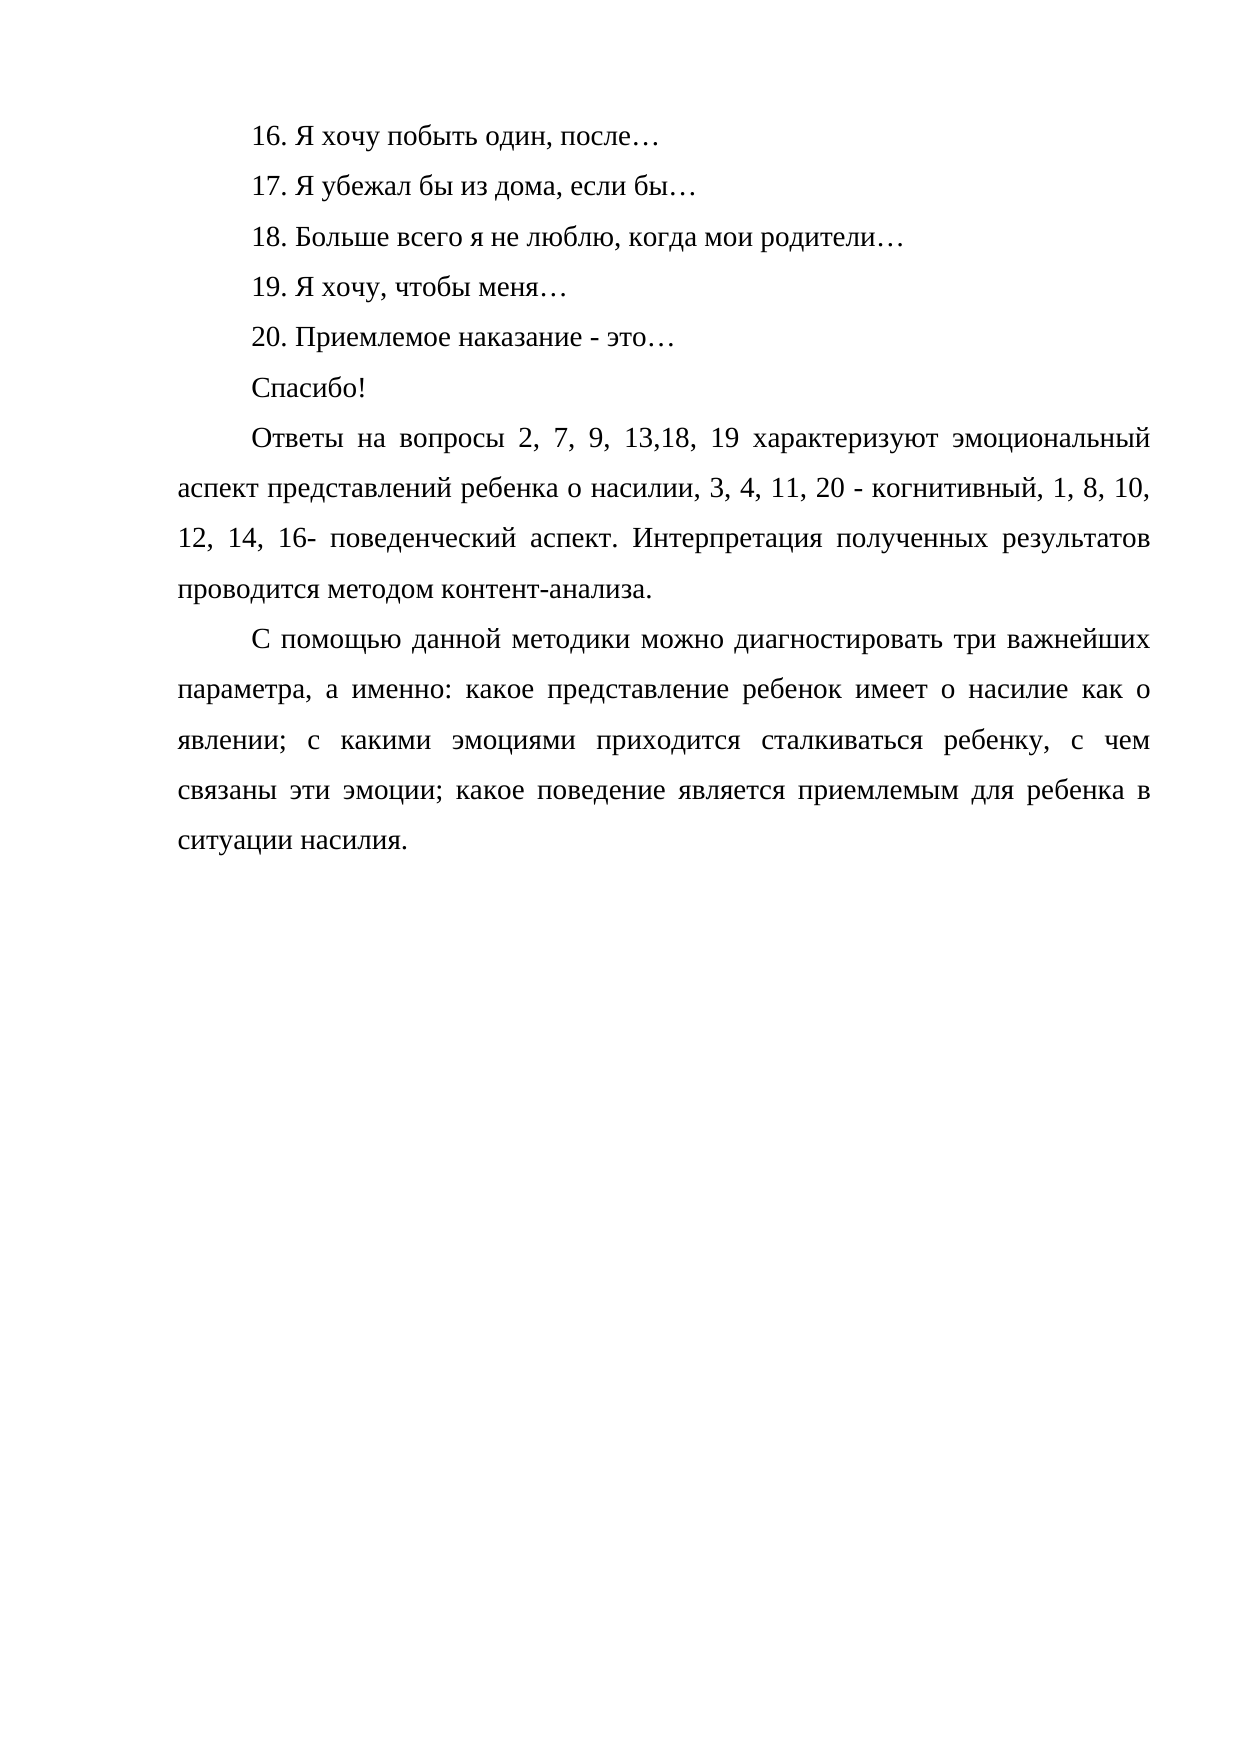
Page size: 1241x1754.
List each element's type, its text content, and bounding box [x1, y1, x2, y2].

text 20. Приемлемое наказание - это… [177, 319, 1152, 353]
text С помощью данной методики можно диагностировать три важнейших параметра, а именно: какое представление ребенок имеет о насилие как о явлении; с какими эмоциями приходится сталкиваться ребенку, с чем связаны эти эмоции; какое поведение является приемлемым для ребенка в ситуации насилия. [177, 621, 1152, 856]
text Спасибо! [177, 370, 1152, 403]
text 17. Я убежал бы из дома, если бы… [177, 168, 1152, 202]
text 16. Я хочу побыть один, после… [177, 118, 1152, 152]
text Ответы на вопросы 2, 7, 9, 13,18, 19 характеризуют эмоциональный аспект представлений ребенка о насилии, 3, 4, 11, 20 - когнитивный, 1, 8, 10, 12, 14, 16- поведенческий аспект. Интерпретация полученных результатов проводится методом контент-анализа. [177, 420, 1152, 604]
text 18. Больше всего я не люблю, когда мои родители… [177, 219, 1152, 252]
text 19. Я хочу, чтобы меня… [177, 269, 1152, 303]
